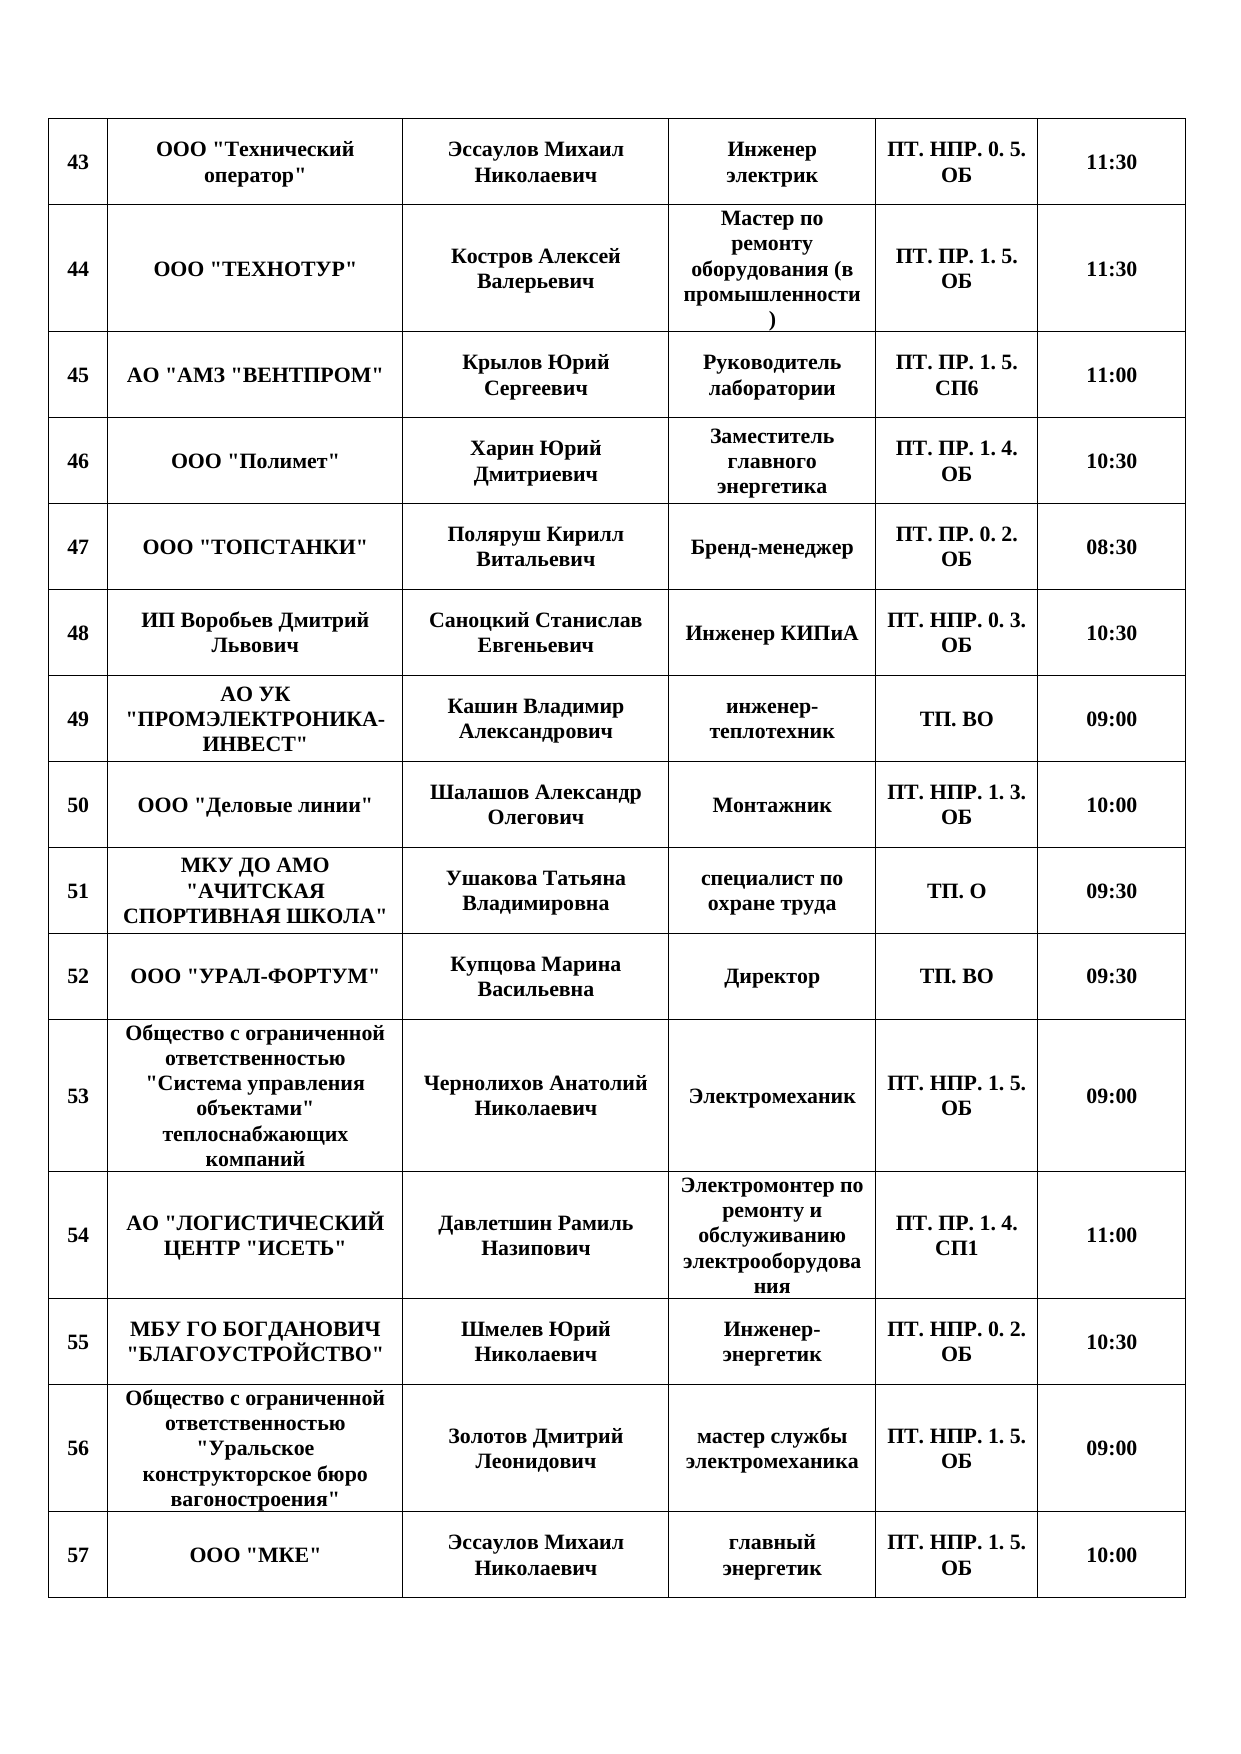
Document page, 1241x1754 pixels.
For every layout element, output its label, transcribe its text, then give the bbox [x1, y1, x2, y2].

table_cell Чернолихов Анатолий Николаевич [403, 1020, 668, 1171]
table_cell Золотов Дмитрий Леонидович [403, 1385, 668, 1511]
table_cell ПТ. НПР. 1. 3. ОБ [876, 762, 1037, 847]
table_cell 09:30 [1038, 934, 1185, 1019]
table_cell Заместитель главного энергетика [669, 418, 875, 503]
table_cell Крылов Юрий Сергеевич [403, 332, 668, 417]
table_cell 11:30 [1038, 119, 1185, 204]
table_cell 10:30 [1038, 418, 1185, 503]
table_cell АО "ЛОГИСТИЧЕСКИЙ ЦЕНТР "ИСЕТЬ" [108, 1172, 402, 1298]
table_cell ПТ. НПР. 1. 5. ОБ [876, 1385, 1037, 1511]
table_cell ТП. ВО [876, 934, 1037, 1019]
table_cell 50 [49, 762, 107, 847]
table_cell Мастер по ремонту оборудования (в промышленности) [669, 205, 875, 331]
table_cell АО УК "ПРОМЭЛЕКТРОНИКА-ИНВЕСТ" [108, 676, 402, 761]
table_cell Давлетшин Рамиль Назипович [403, 1172, 668, 1298]
table_cell ООО "ТЕХНОТУР" [108, 205, 402, 331]
table_cell Монтажник [669, 762, 875, 847]
table_cell 09:00 [1038, 676, 1185, 761]
table_cell ПТ. НПР. 0. 5. ОБ [876, 119, 1037, 204]
table_cell 45 [49, 332, 107, 417]
table_cell 11:30 [1038, 205, 1185, 331]
table_cell 47 [49, 504, 107, 589]
table_cell 53 [49, 1020, 107, 1171]
table_cell МБУ ГО БОГДАНОВИЧ "БЛАГОУСТРОЙСТВО" [108, 1299, 402, 1384]
table_cell 46 [49, 418, 107, 503]
table_cell 52 [49, 934, 107, 1019]
table_cell 44 [49, 205, 107, 331]
table_cell Поляруш Кирилл Витальевич [403, 504, 668, 589]
table_cell 55 [49, 1299, 107, 1384]
table_cell 56 [49, 1385, 107, 1511]
table_cell мастер службы электромеханика [669, 1385, 875, 1511]
table_cell ПТ. ПР. 1. 4. ОБ [876, 418, 1037, 503]
table_cell Кашин Владимир Александрович [403, 676, 668, 761]
table_cell ПТ. ПР. 1. 5. СП6 [876, 332, 1037, 417]
table_cell Общество с ограниченной ответственностью "Уральское конструкторское бюро вагоностроения" [108, 1385, 402, 1511]
table_cell ООО "Полимет" [108, 418, 402, 503]
table_cell ООО "Технический оператор" [108, 119, 402, 204]
table_cell Шмелев Юрий Николаевич [403, 1299, 668, 1384]
table_cell 10:00 [1038, 1512, 1185, 1597]
table_cell 49 [49, 676, 107, 761]
table_cell ПТ. НПР. 0. 2. ОБ [876, 1299, 1037, 1384]
table_cell Инженер КИПиА [669, 590, 875, 675]
table_cell 09:30 [1038, 848, 1185, 933]
table_cell Инженер-энергетик [669, 1299, 875, 1384]
table_cell Эссаулов Михаил Николаевич [403, 1512, 668, 1597]
table_cell Шалашов Александр Олегович [403, 762, 668, 847]
table_cell 11:00 [1038, 1172, 1185, 1298]
table_cell 43 [49, 119, 107, 204]
table_cell Ушакова Татьяна Владимировна [403, 848, 668, 933]
table_cell Электромеханик [669, 1020, 875, 1171]
table_cell ООО "УРАЛ-ФОРТУМ" [108, 934, 402, 1019]
table_cell ПТ. НПР. 1. 5. ОБ [876, 1020, 1037, 1171]
table_cell 09:00 [1038, 1385, 1185, 1511]
table_cell ПТ. ПР. 1. 5. ОБ [876, 205, 1037, 331]
table_cell 48 [49, 590, 107, 675]
table_cell специалист по охране труда [669, 848, 875, 933]
table_cell Костров Алексей Валерьевич [403, 205, 668, 331]
table_cell Саноцкий Станислав Евгеньевич [403, 590, 668, 675]
table_cell ПТ. ПР. 1. 4. СП1 [876, 1172, 1037, 1298]
table_cell Директор [669, 934, 875, 1019]
table_cell Бренд-менеджер [669, 504, 875, 589]
table_cell Харин Юрий Дмитриевич [403, 418, 668, 503]
table_cell Общество с ограниченной ответственностью "Система управления объектами" теплоснабжающих компаний [108, 1020, 402, 1171]
table_cell инженер-теплотехник [669, 676, 875, 761]
table_cell ООО "ТОПСТАНКИ" [108, 504, 402, 589]
table_cell 57 [49, 1512, 107, 1597]
table_cell Инженер электрик [669, 119, 875, 204]
table_cell 10:30 [1038, 590, 1185, 675]
table_cell ООО "МКЕ" [108, 1512, 402, 1597]
table_cell 10:30 [1038, 1299, 1185, 1384]
table_cell МКУ ДО АМО "АЧИТСКАЯ СПОРТИВНАЯ ШКОЛА" [108, 848, 402, 933]
table_cell Электромонтер по ремонту и обслуживанию электрооборудования [669, 1172, 875, 1298]
table_cell ТП. О [876, 848, 1037, 933]
table_cell 09:00 [1038, 1020, 1185, 1171]
table_cell главный энергетик [669, 1512, 875, 1597]
table_cell 54 [49, 1172, 107, 1298]
table_cell ПТ. НПР. 1. 5. ОБ [876, 1512, 1037, 1597]
table_cell Эссаулов Михаил Николаевич [403, 119, 668, 204]
table_cell АО "АМЗ "ВЕНТПРОМ" [108, 332, 402, 417]
table_cell 10:00 [1038, 762, 1185, 847]
table_cell Купцова Марина Васильевна [403, 934, 668, 1019]
table_cell 08:30 [1038, 504, 1185, 589]
table_cell 11:00 [1038, 332, 1185, 417]
table_cell ПТ. НПР. 0. 3. ОБ [876, 590, 1037, 675]
table_cell ООО "Деловые линии" [108, 762, 402, 847]
table_cell 51 [49, 848, 107, 933]
table_cell ПТ. ПР. 0. 2. ОБ [876, 504, 1037, 589]
table_cell ТП. ВО [876, 676, 1037, 761]
table_cell ИП Воробьев Дмитрий Львович [108, 590, 402, 675]
table_cell Руководитель лаборатории [669, 332, 875, 417]
